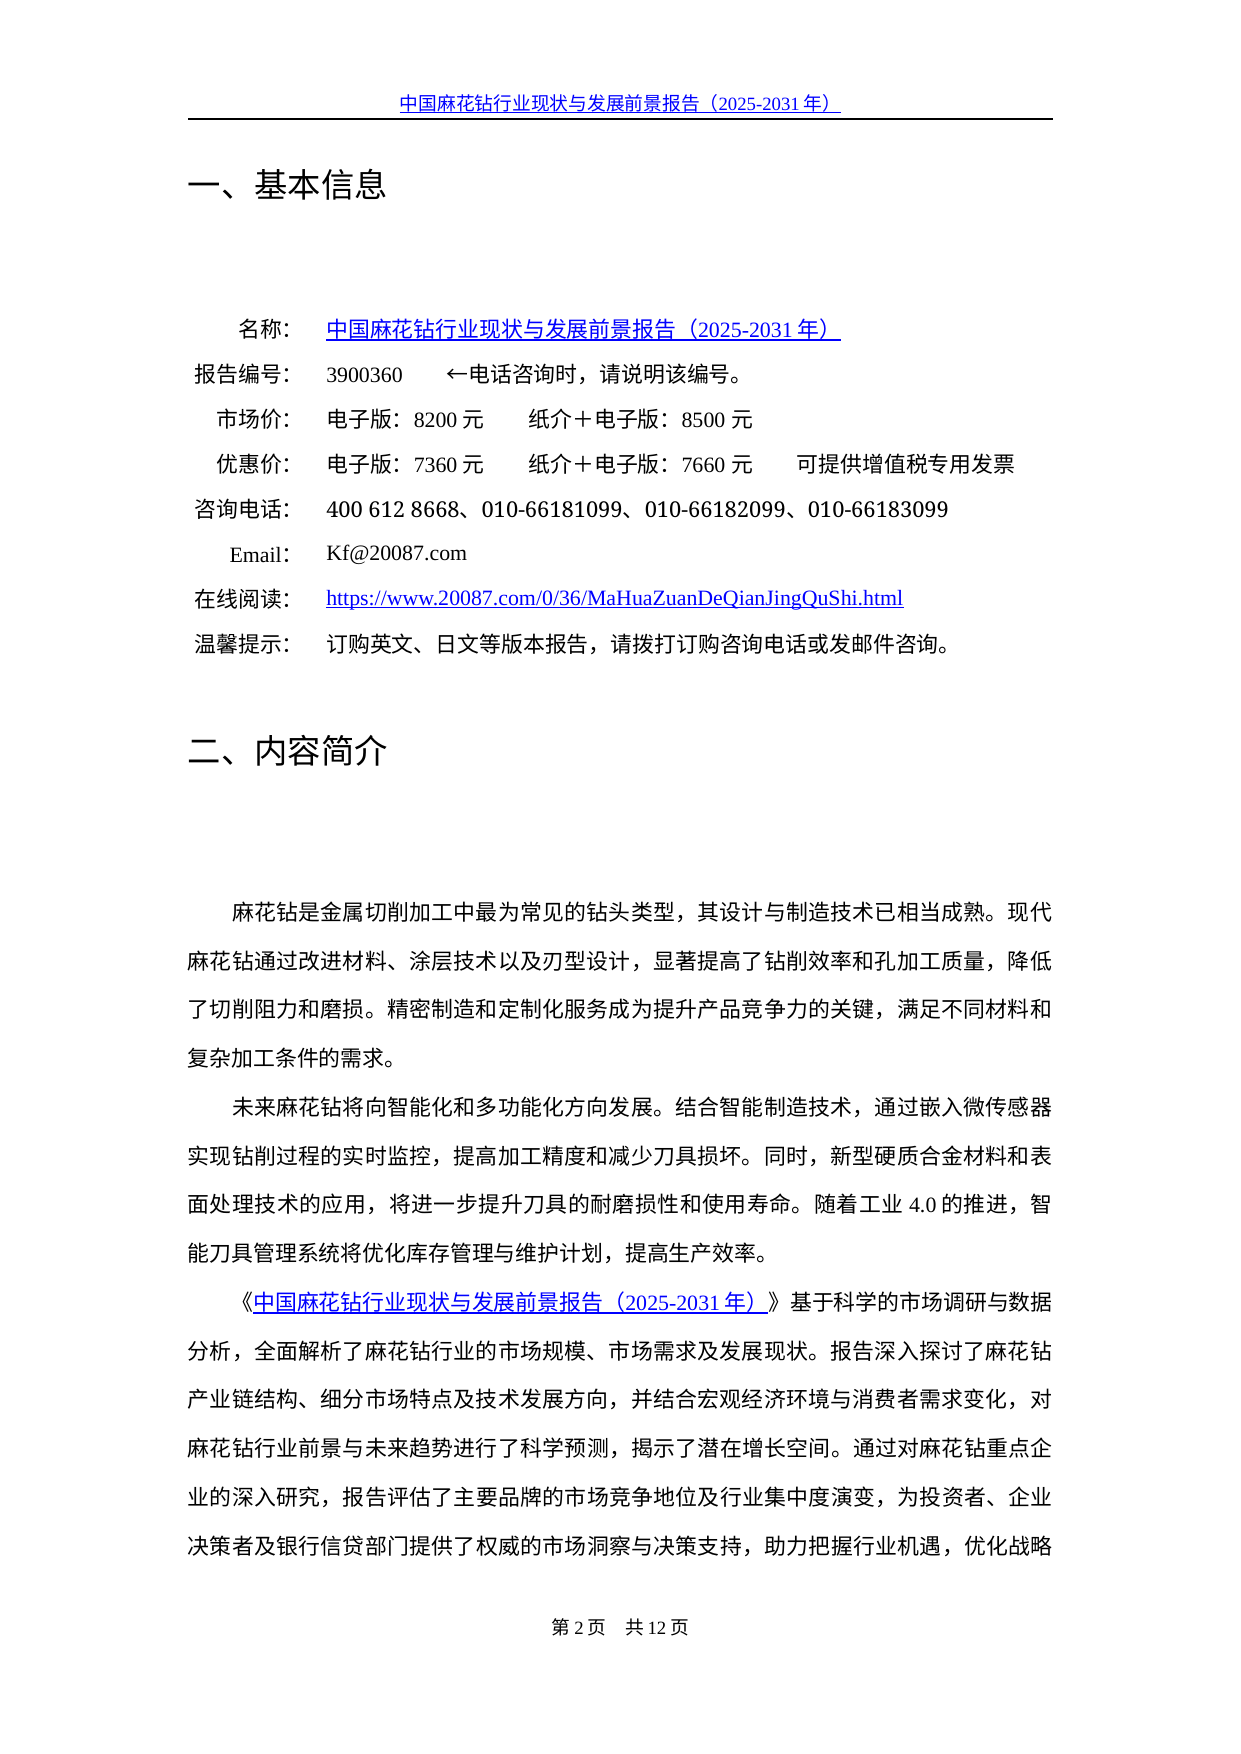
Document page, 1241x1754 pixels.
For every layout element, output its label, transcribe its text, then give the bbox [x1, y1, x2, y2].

table_cell 400 612 8668、010-66181099、010-66182099、010-66183099 [315, 492, 1073, 537]
table_cell 3900360 ←电话咨询时，请说明该编号。 [315, 357, 1073, 402]
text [187, 894, 1053, 1561]
title 二、内容简介 [187, 717, 1053, 782]
title 一、基本信息 [187, 150, 1053, 215]
table_cell 电子版：8200 元 纸介＋电子版：8500 元 [315, 402, 1073, 447]
table_cell 报告编号： [167, 357, 315, 402]
table_cell [315, 582, 1073, 627]
table_cell Email： [167, 537, 315, 582]
table_cell 市场价： [167, 402, 315, 447]
table_cell 咨询电话： [167, 492, 315, 537]
table_cell 订购英文、日文等版本报告，请拨打订购咨询电话或发邮件咨询。 [315, 627, 1073, 672]
table_cell 温馨提示： [167, 627, 315, 672]
table_cell 电子版：7360 元 纸介＋电子版：7660 元 可提供增值税专用发票 [315, 447, 1073, 492]
table_cell Kf@20087.com [315, 537, 1073, 582]
table_header 中国麻花钻行业现状与发展前景报告（2025-2031年） [315, 312, 1073, 357]
table_header 名称： [167, 312, 315, 357]
table_cell 在线阅读： [167, 582, 315, 627]
table_cell 优惠价： [167, 447, 315, 492]
